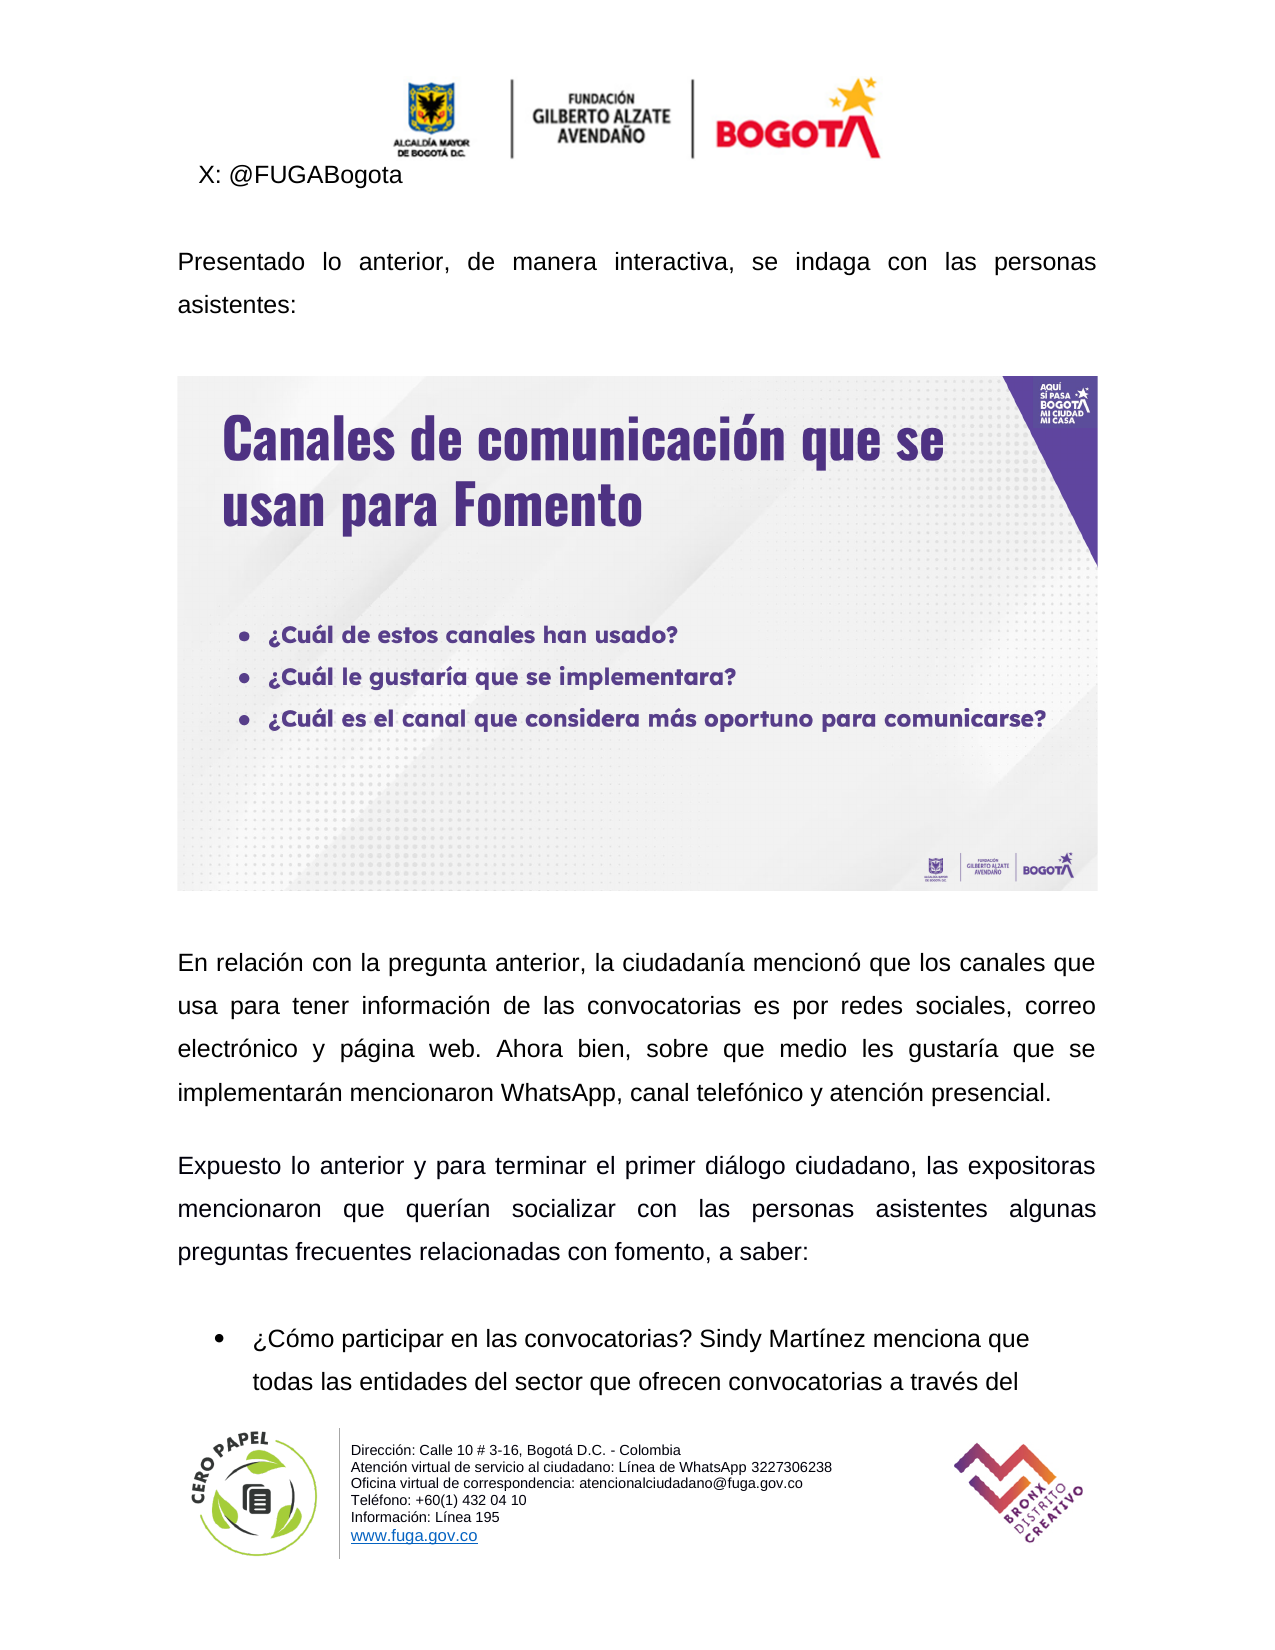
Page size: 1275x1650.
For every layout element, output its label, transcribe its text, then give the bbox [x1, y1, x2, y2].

text Presentado lo anterior, de manera interactiva, se indaga con las personas asistentes: [177, 247, 1098, 318]
text Expuesto lo anterior y para terminar el primer diálogo ciudadano, las expositoras mencionaron que querían socializar con las personas asistentes algunas preguntas frecuentes relacionadas con fomento, a saber: [177, 1151, 1098, 1266]
text En relación con la pregunta anterior, la ciudadanía mencionó que los canales que usa para tener información de las convocatorias es por redes sociales, correo electrónico y página web. Ahora bien, sobre que medio les gustaría que se implementarán mencionaron WhatsApp, canal telefónico y atención presencial. [177, 948, 1098, 1106]
picture [391, 76, 884, 161]
text X: @FUGABogota [177, 160, 1098, 189]
picture [177, 376, 1098, 891]
